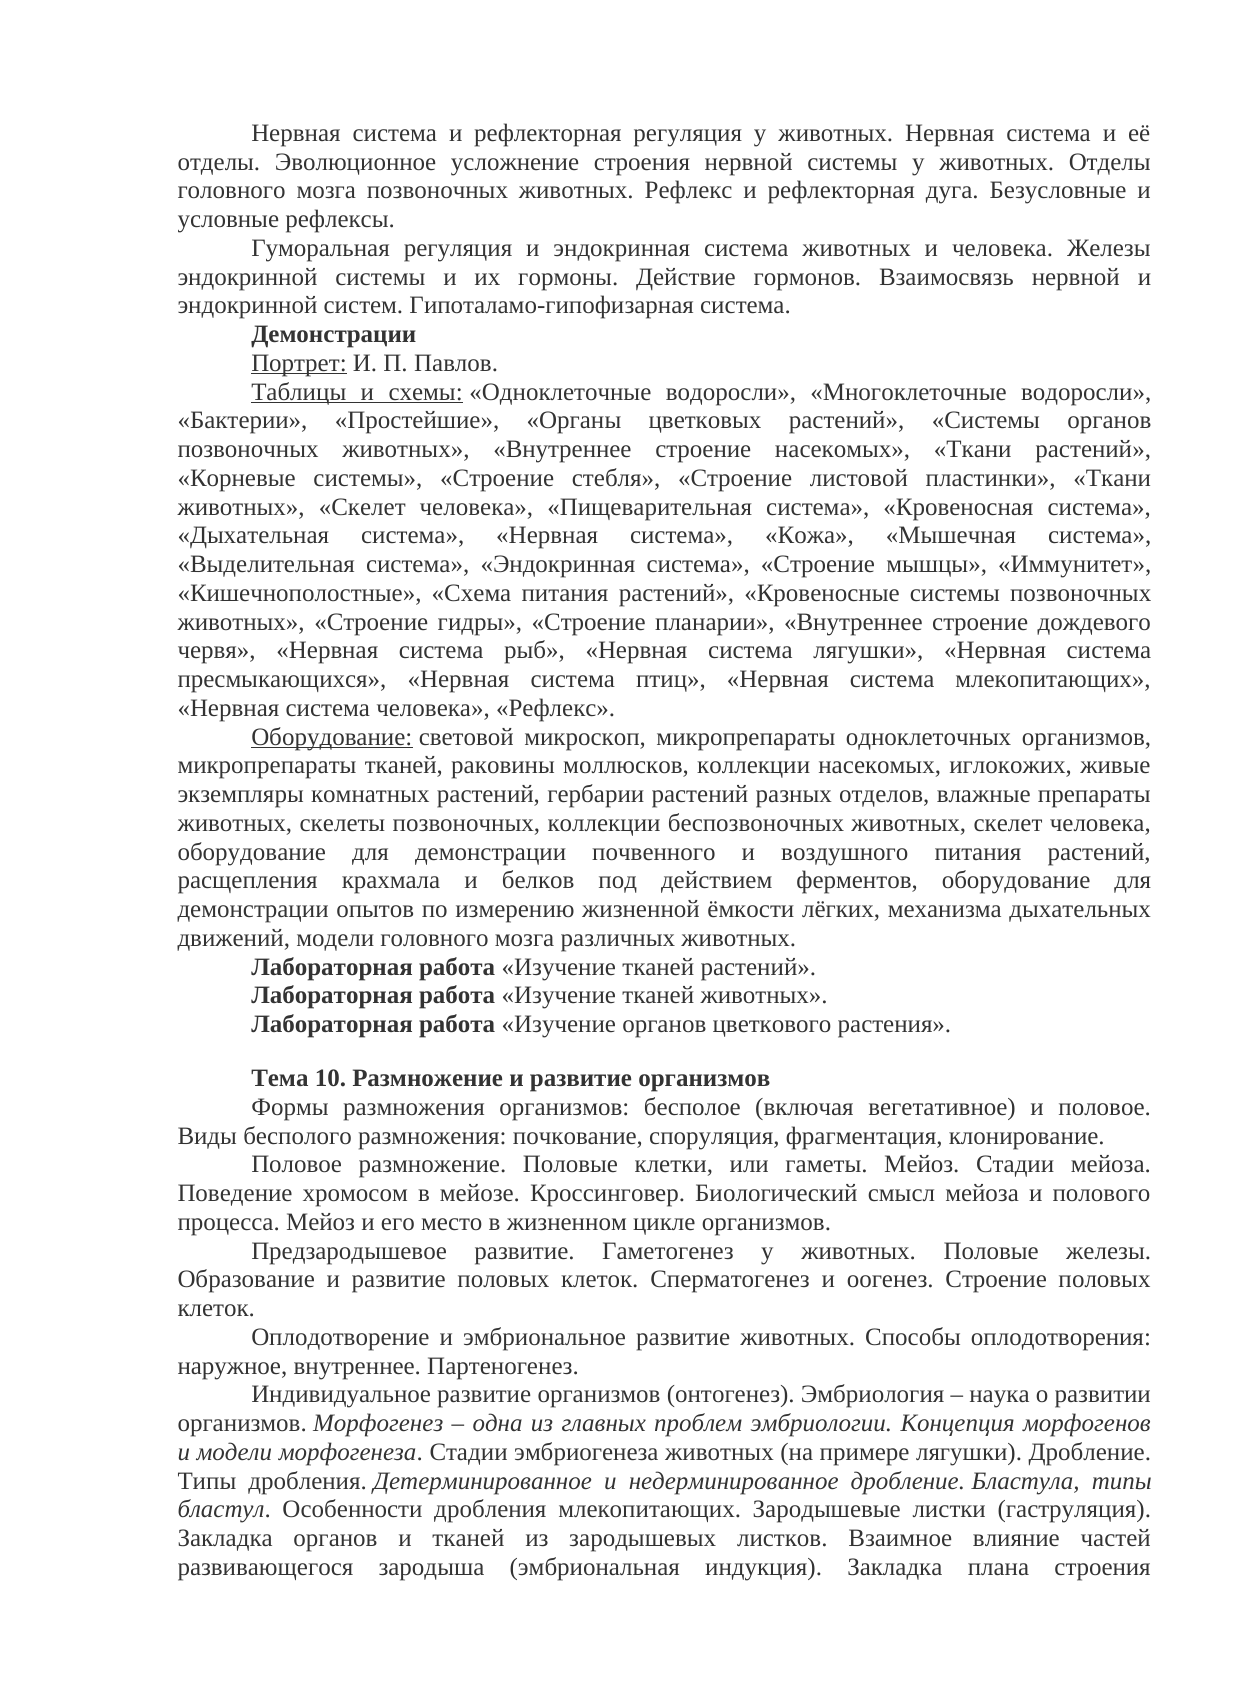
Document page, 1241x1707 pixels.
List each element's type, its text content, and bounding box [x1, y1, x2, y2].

text Оплодотворение и эмбриональное развитие животных. Способы оплодотворения: наружное, внутреннее. Партеногенез. [177, 1322, 1152, 1379]
text Гуморальная регуляция и эндокринная система животных и человека. Железы эндокринной системы и их гормоны. Действие гормонов. Взаимосвязь нервной и эндокринной систем. Гипоталамо-гипофизарная система. [177, 233, 1152, 319]
text Половое размножение. Половые клетки, или гаметы. Мейоз. Стадии мейоза. Поведение хромосом в мейозе. Кроссинговер. Биологический смысл мейоза и полового процесса. Мейоз и его место в жизненном цикле организмов. [177, 1149, 1152, 1236]
text Лабораторная работа «Изучение тканей растений». [177, 952, 1152, 981]
text Таблицы и схемы: «Одноклеточные водоросли», «Многоклеточные водоросли», «Бактерии», «Простейшие», «Органы цветковых растений», «Системы органов позвоночных животных», «Внутреннее строение насекомых», «Ткани растений», «Корневые системы», «Строение стебля», «Строение листовой пластинки», «Ткани животных», «Скелет человека», «Пищеварительная система», «Кровеносная система», «Дыхательная система», «Нервная система», «Кожа», «Мышечная система», «Выделительная система», «Эндокринная система», «Строение мышцы», «Иммунитет», «Кишечнополостные», «Схема питания растений», «Кровеносные системы позвоночных животных», «Строение гидры», «Строение планарии», «Внутреннее строение дождевого червя», «Нервная система рыб», «Нервная система лягушки», «Нервная система пресмыкающихся», «Нервная система птиц», «Нервная система млекопитающих», «Нервная система человека», «Рефлекс». [177, 377, 1152, 722]
text Формы размножения организмов: бесполое (включая вегетативное) и половое. Виды бесполого размножения: почкование, споруляция, фрагментация, клонирование. [177, 1092, 1152, 1149]
text Тема 10. Размножение и развитие организмов [177, 1063, 1152, 1092]
text Нервная система и рефлекторная регуляция у животных. Нервная система и её отделы. Эволюционное усложнение строения нервной системы у животных. Отделы головного мозга позвоночных животных. Рефлекс и рефлекторная дуга. Безусловные и условные рефлексы. [177, 118, 1152, 233]
text Демонстрации [177, 319, 1152, 348]
text Лабораторная работа «Изучение тканей животных». [177, 981, 1152, 1009]
text Предзародышевое развитие. Гаметогенез у животных. Половые железы. Образование и развитие половых клеток. Сперматогенез и оогенез. Строение половых клеток. [177, 1236, 1152, 1322]
text Лабораторная работа «Изучение органов цветкового растения». [177, 1009, 1152, 1038]
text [177, 1379, 1152, 1581]
text Портрет: И. П. Павлов. [177, 348, 1152, 377]
text Оборудование: световой микроскоп, микропрепараты одноклеточных организмов, микропрепараты тканей, раковины моллюсков, коллекции насекомых, иглокожих, живые экземпляры комнатных растений, гербарии растений разных отделов, влажные препараты животных, скелеты позвоночных, коллекции беспозвоночных животных, скелет человека, оборудование для демонстрации почвенного и воздушного питания растений, расщепления крахмала и белков под действием ферментов, оборудование для демонстрации опытов по измерению жизненной ёмкости лёгких, механизма дыхательных движений, модели головного мозга различных животных. [177, 722, 1152, 952]
